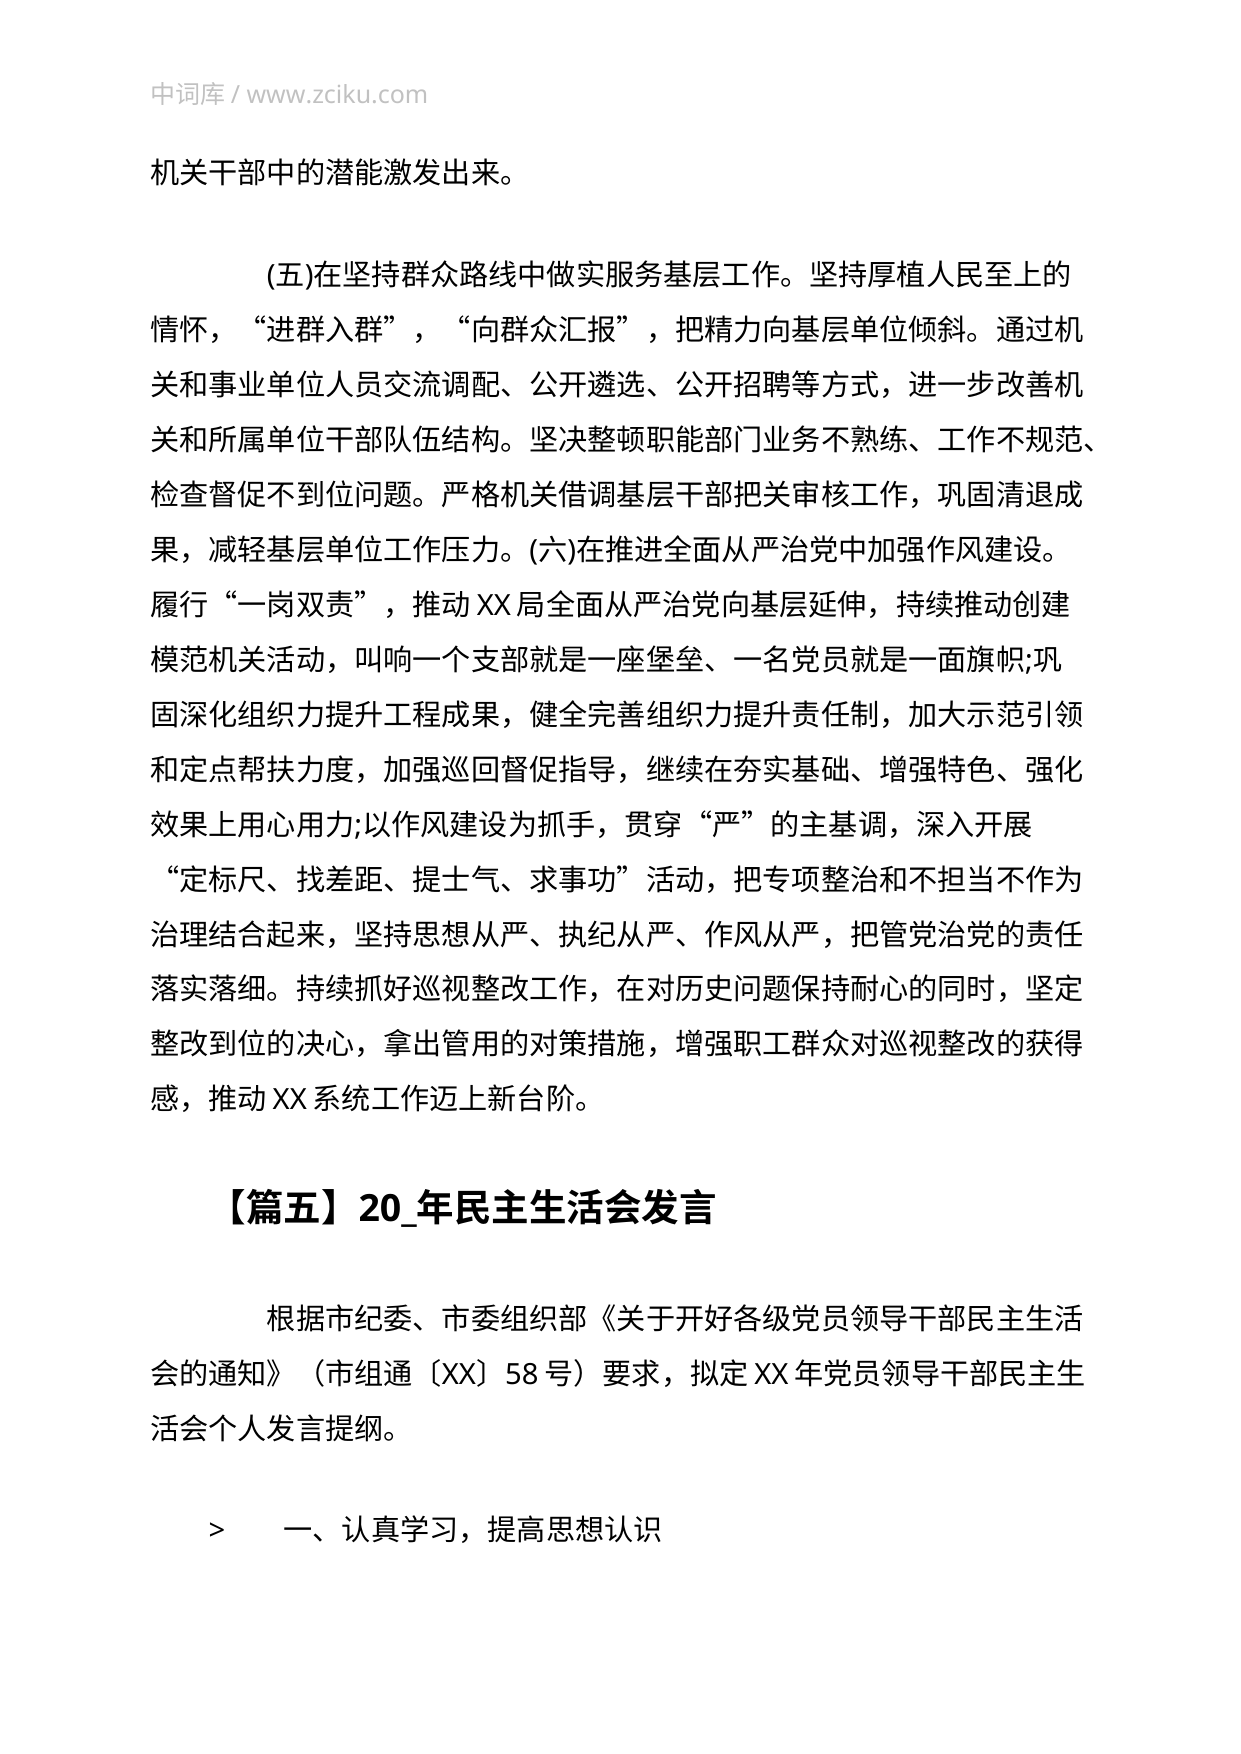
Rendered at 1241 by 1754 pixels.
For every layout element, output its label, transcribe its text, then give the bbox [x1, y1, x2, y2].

text > 一、认真学习，提高思想认识 [150, 1507, 1090, 1549]
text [150, 150, 1090, 192]
text 根据市纪委、市委组织部《关于开好各级党员领导干部民主生活会的通知》（市组通〔XX〕58号）要求，拟定XX年党员领导干部民主生活会个人发言提纲。 [150, 1295, 1090, 1447]
text 【篇五】20_年民主生活会发言 [150, 1178, 1090, 1232]
text (五)在坚持群众路线中做实服务基层工作。坚持厚植人民至上的情怀，“进群入群”，“向群众汇报”，把精力向基层单位倾斜。通过机关和事业单位人员交流调配、公开遴选、公开招聘等方式，进一步改善机关和所属单位干部队伍结构。坚决整顿职能部门业务不熟练、工作不规范、检查督促不到位问题。严格机关借调基层干部把关审核工作，巩固清退成果，减轻基层单位工作压力。(六)在推进全面从严治党中加强作风建设。履行“一岗双责”，推动XX局全面从严治党向基层延伸，持续推动创建模范机关活动，叫响一个支部就是一座堡垒、一名党员就是一面旗帜;巩固深化组织力提升工程成果，健全完善组织力提升责任制，加大示范引领和定点帮扶力度，加强巡回督促指导，继续在夯实基础、增强特色、强化效果上用心用力;以作风建设为抓手，贯穿“严”的主基调，深入开展“定标尺、找差距、提士气、求事功”活动，把专项整治和不担当不作为治理结合起来，坚持思想从严、执纪从严、作风从严，把管党治党的责任落实落细。持续抓好巡视整改工作，在对历史问题保持耐心的同时，坚定整改到位的决心，拿出管用的对策措施，增强职工群众对巡视整改的获得感，推动XX系统工作迈上新台阶。 [150, 252, 1090, 1118]
